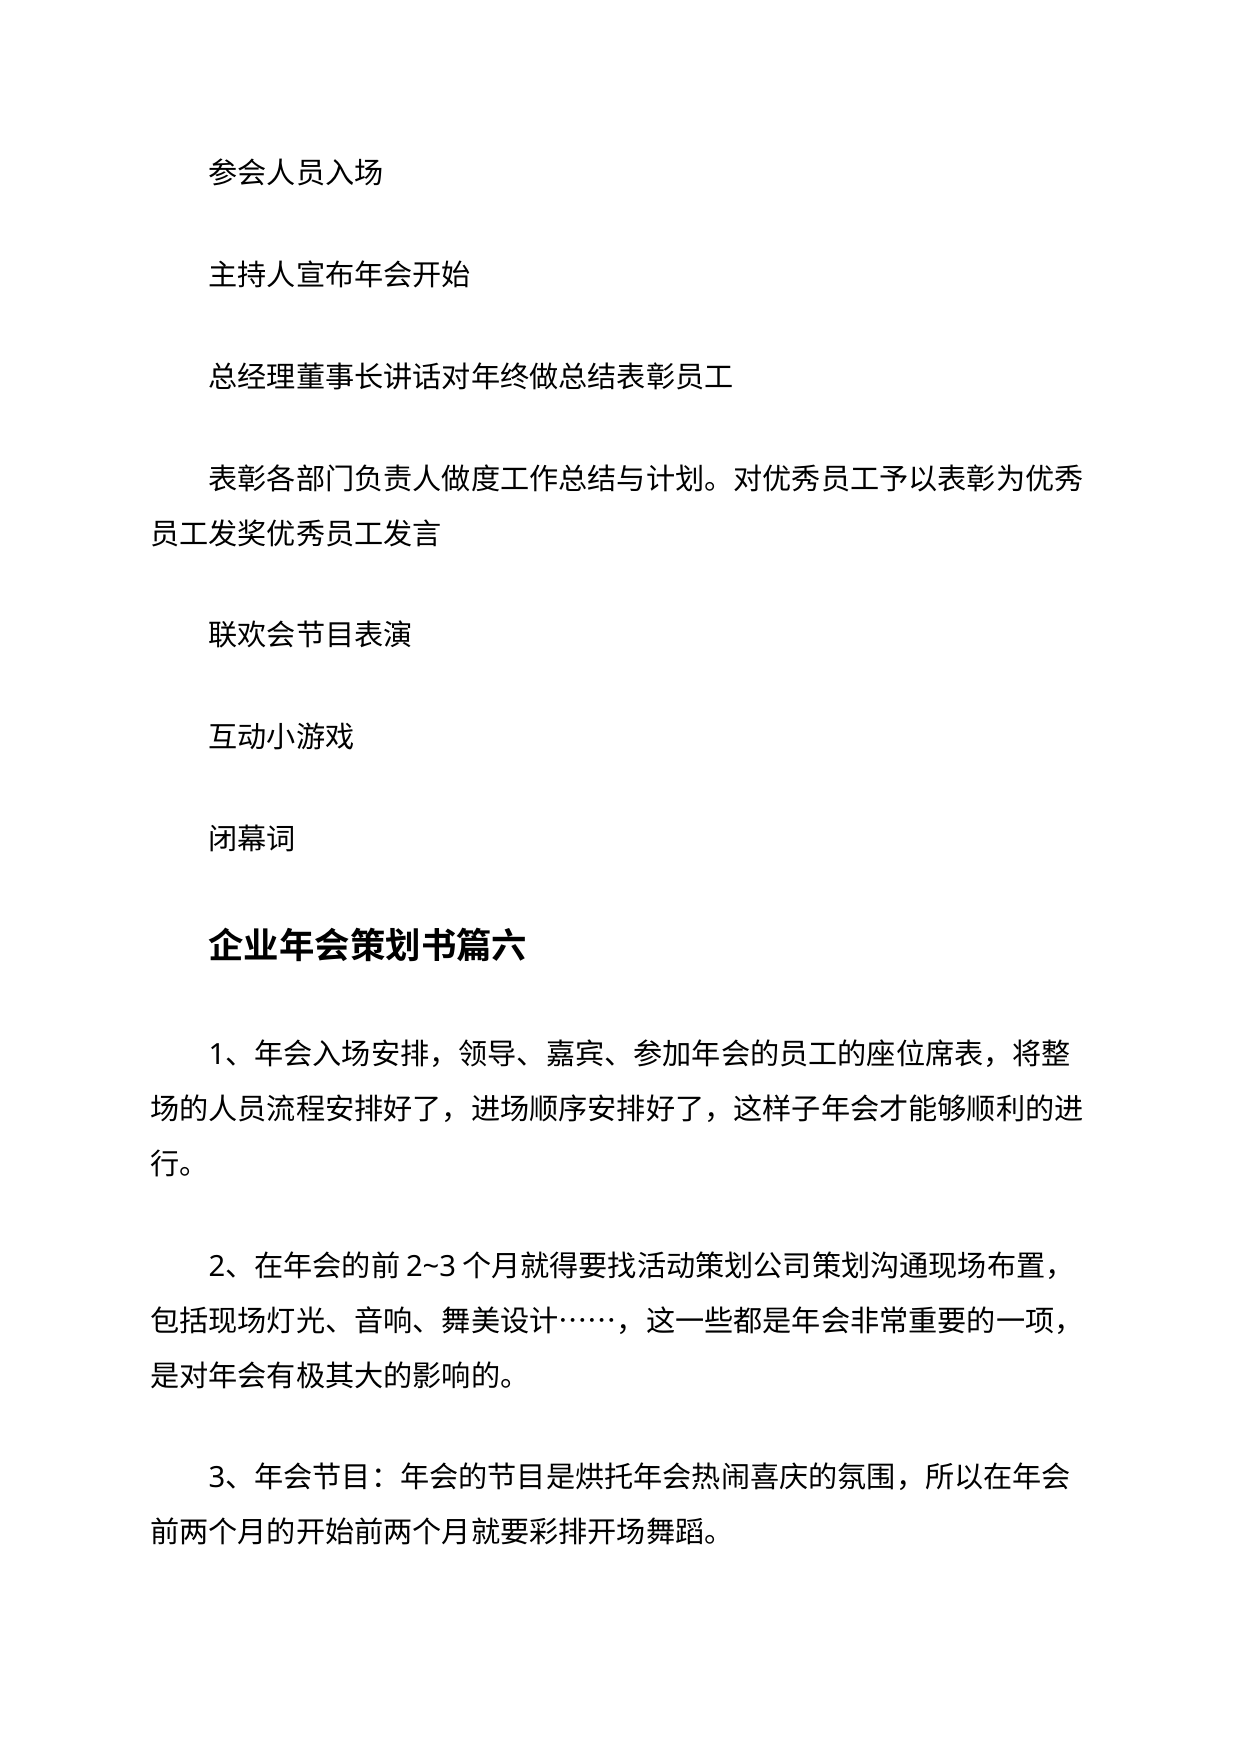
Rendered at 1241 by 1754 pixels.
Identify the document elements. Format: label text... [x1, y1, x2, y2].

text 总经理董事长讲话对年终做总结表彰员工 [150, 353, 1090, 396]
text 参会人员入场 [150, 150, 1090, 192]
text 闭幕词 [150, 816, 1090, 858]
text 主持人宣布年会开始 [150, 252, 1090, 294]
text 互动小游戏 [150, 714, 1090, 756]
text 2、在年会的前2~3个月就得要找活动策划公司策划沟通现场布置，包括现场灯光、音响、舞美设计……，这一些都是年会非常重要的一项，是对年会有极其大的影响的。 [150, 1242, 1090, 1394]
text 1、年会入场安排，领导、嘉宾、参加年会的员工的座位席表，将整场的人员流程安排好了，进场顺序安排好了，这样子年会才能够顺利的进行。 [150, 1031, 1090, 1183]
text 企业年会策划书篇六 [150, 917, 1090, 968]
text 3、年会节目：年会的节目是烘托年会热闹喜庆的氛围，所以在年会前两个月的开始前两个月就要彩排开场舞蹈。 [150, 1454, 1090, 1551]
text 表彰各部门负责人做度工作总结与计划。对优秀员工予以表彰为优秀员工发奖优秀员工发言 [150, 455, 1090, 552]
text 联欢会节目表演 [150, 612, 1090, 654]
